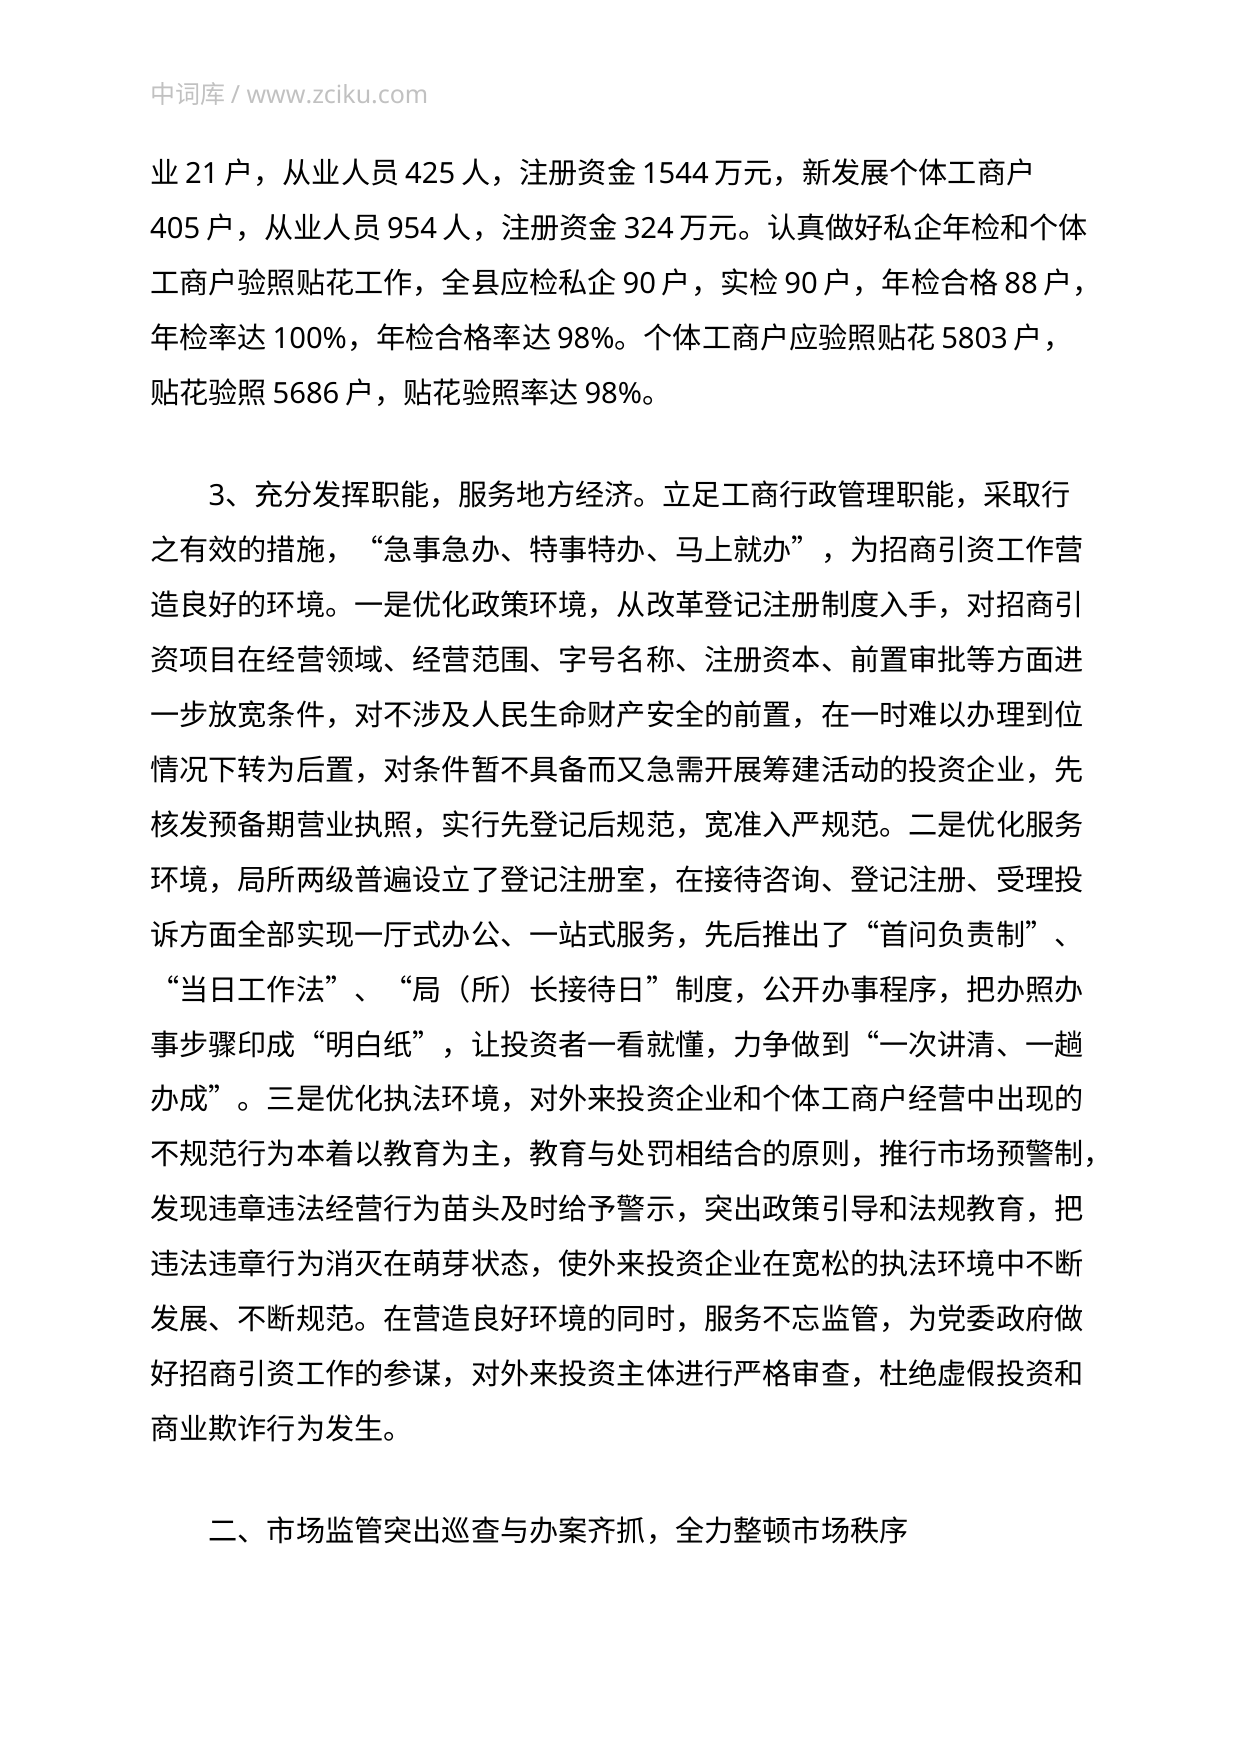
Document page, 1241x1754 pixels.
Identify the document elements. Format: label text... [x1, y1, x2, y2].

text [150, 150, 1090, 412]
text 3、充分发挥职能，服务地方经济。立足工商行政管理职能，采取行之有效的措施，“急事急办、特事特办、马上就办”，为招商引资工作营造良好的环境。一是优化政策环境，从改革登记注册制度入手，对招商引资项目在经营领域、经营范围、字号名称、注册资本、前置审批等方面进一步放宽条件，对不涉及人民生命财产安全的前置，在一时难以办理到位情况下转为后置，对条件暂不具备而又急需开展筹建活动的投资企业，先核发预备期营业执照，实行先登记后规范，宽准入严规范。二是优化服务环境，局所两级普遍设立了登记注册室，在接待咨询、登记注册、受理投诉方面全部实现一厅式办公、一站式服务，先后推出了“首问负责制”、“当日工作法”、“局（所）长接待日”制度，公开办事程序，把办照办事步骤印成“明白纸”，让投资者一看就懂，力争做到“一次讲清、一趟办成”。三是优化执法环境，对外来投资企业和个体工商户经营中出现的不规范行为本着以教育为主，教育与处罚相结合的原则，推行市场预警制，发现违章违法经营行为苗头及时给予警示，突出政策引导和法规教育，把违法违章行为消灭在萌芽状态，使外来投资企业在宽松的执法环境中不断发展、不断规范。在营造良好环境的同时，服务不忘监管，为党委政府做好招商引资工作的参谋，对外来投资主体进行严格审查，杜绝虚假投资和商业欺诈行为发生。 [150, 472, 1090, 1448]
text 二、市场监管突出巡查与办案齐抓，全力整顿市场秩序 [150, 1507, 1090, 1549]
